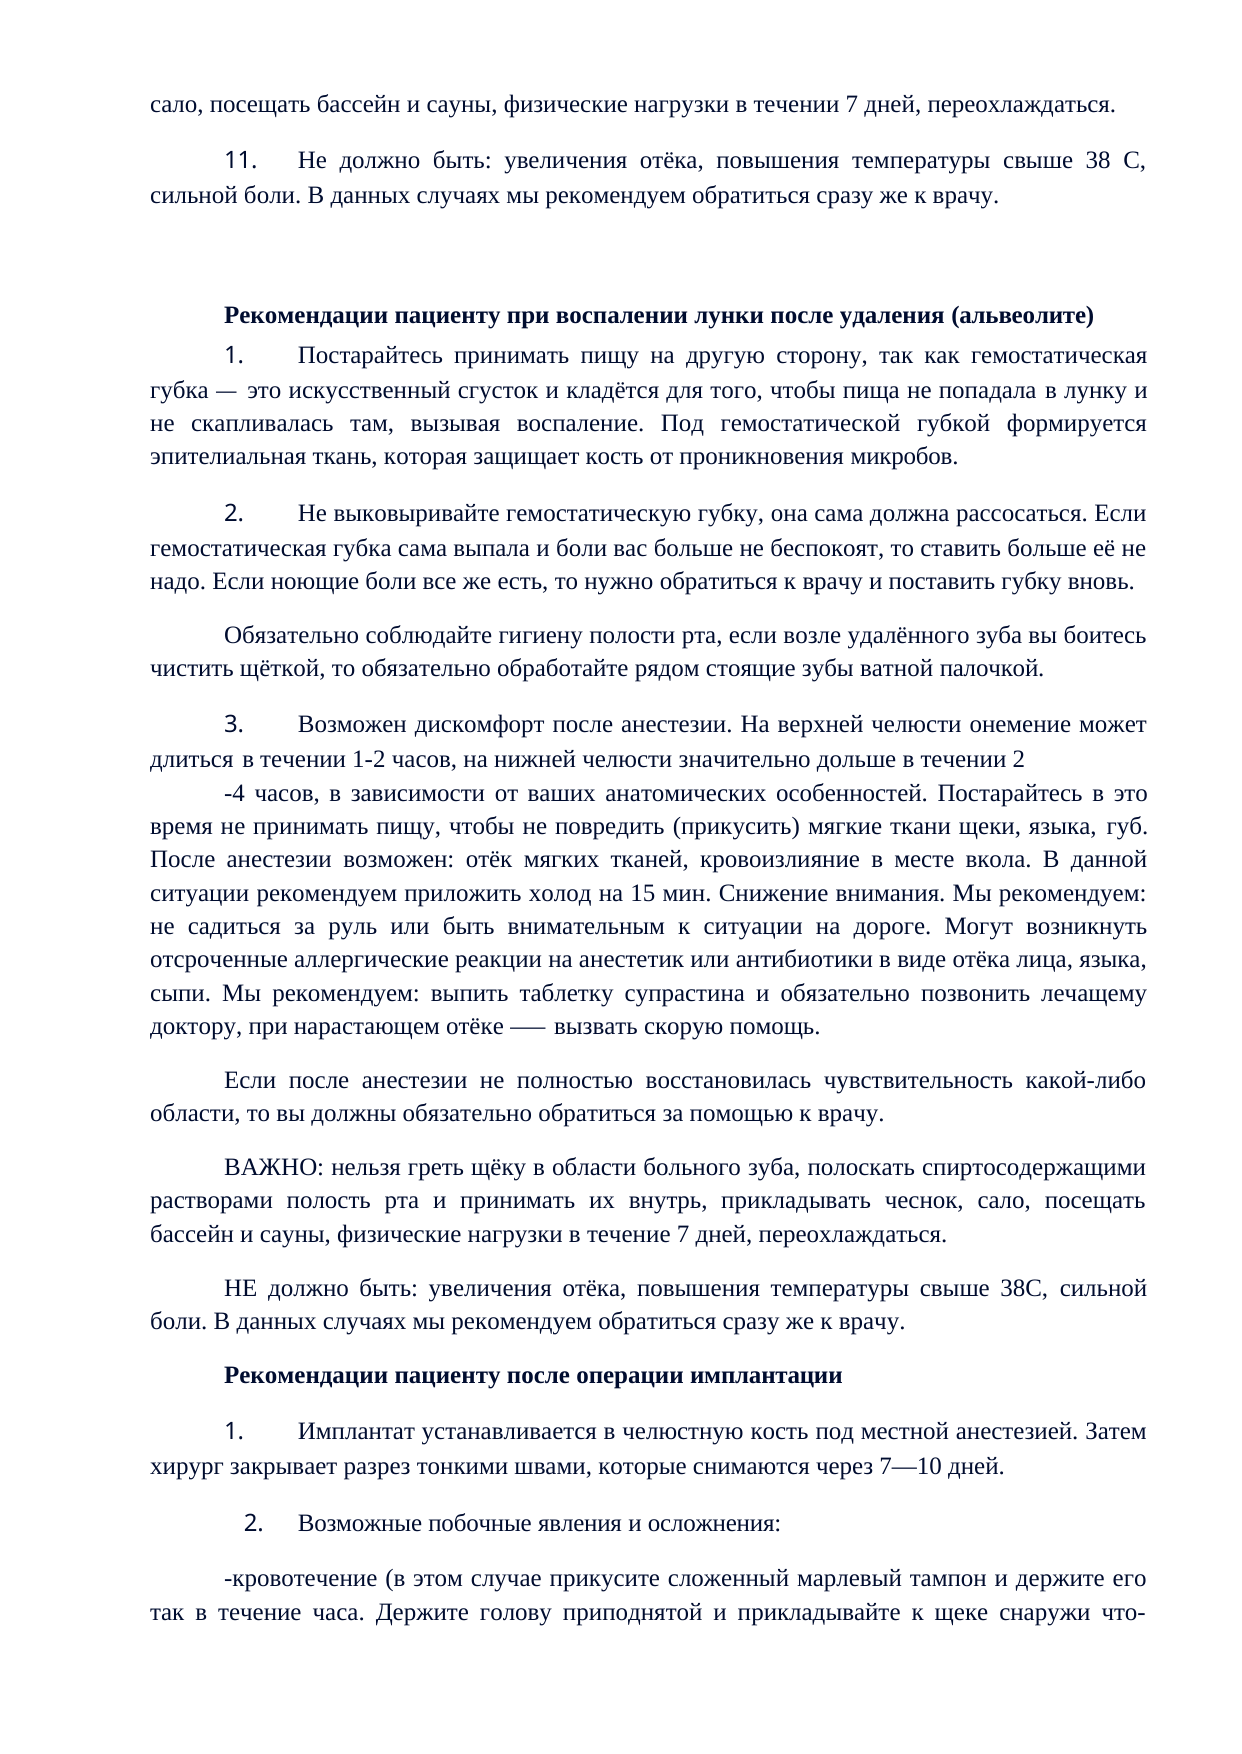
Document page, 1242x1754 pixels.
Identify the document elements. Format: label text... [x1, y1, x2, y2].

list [150, 89, 1148, 117]
text НЕ должно быть: увеличения отёка, повышения температуры свыше 38С, сильной боли. В данных случаях мы рекомендуем обратиться сразу же к врачу. [150, 1273, 1147, 1335]
text Если после анестезии не полностью восстановилась чувствительность какой-либо области, то вы должны обязательно обратиться за помощью к врачу. [150, 1065, 1147, 1127]
list Возможные побочные явления и осложнения: [170, 1505, 1152, 1538]
text ВАЖНО: нельзя греть щёку в области больного зуба, полоскать спиртосодержащими растворами полость рта и принимать их внутрь, прикладывать чеснок, сало, посещать бассейн и сауны, физические нагрузки в течение 7 дней, переохлаждаться. [150, 1152, 1147, 1248]
subtitle Рекомендации пациенту после операции имплантации [150, 1360, 1152, 1389]
list Имплантат устанавливается в челюстную кость под местной анестезией. Затем хирург закрывает разрез тонкими швами, которые снимаются через 7—10 дней. [150, 1414, 1147, 1480]
subtitle Рекомендации пациенту при воспалении лунки после удаления (альвеолите) [150, 300, 1152, 329]
list Возможен дискомфорт после анестезии. На верхней челюсти онемение может длиться в течении 1-2 часов, на нижней челюсти значительно дольше в течении 2 [150, 707, 1148, 773]
list Постарайтесь принимать пищу на другую сторону, так как гемостатическая губка – это искусственный сгусток и кладётся для того, чтобы пища не попадала в лунку и не скапливалась там, вызывая воспаление. Под гемостатической губкой формируется эпителиальная ткань, которая защищает кость от проникновения микробов. [150, 338, 1148, 470]
list Не должно быть: увеличения отёка, повышения температуры свыше 38 С, сильной боли. В данных случаях мы рекомендуем обратиться сразу же к врачу. [150, 143, 1147, 209]
text Обязательно соблюдайте гигиену полости рта, если возле удалённого зуба вы боитесь чистить щёткой, то обязательно обработайте рядом стоящие зубы ватной палочкой. [150, 620, 1148, 682]
text -4 часов, в зависимости от ваших анатомических особенностей. Постарайтесь в это время не принимать пищу, чтобы не повредить (прикусить) мягкие ткани щеки, языка, губ. После анестезии возможен: отёк мягких тканей, кровоизлияние в месте вкола. В данной ситуации рекомендуем приложить холод на 15 мин. Снижение внимания. Мы рекомендуем: не садиться за руль или быть внимательным к ситуации на дороге. Могут возникнуть отсроченные аллергические реакции на анестетик или антибиотики в виде отёка лица, языка, сыпи. Мы рекомендуем: выпить таблетку супрастина и обязательно позвонить лечащему доктору, при нарастающем отёке — вызвать скорую помощь. [150, 778, 1148, 1040]
list Не выковыривайте гемостатическую губку, она сама должна рассосаться. Если гемостатическая губка сама выпала и боли вас больше не беспокоят, то ставить больше её не надо. Если ноющие боли все же есть, то нужно обратиться к врачу и поставить губку вновь. [150, 495, 1148, 595]
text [150, 1563, 1147, 1625]
